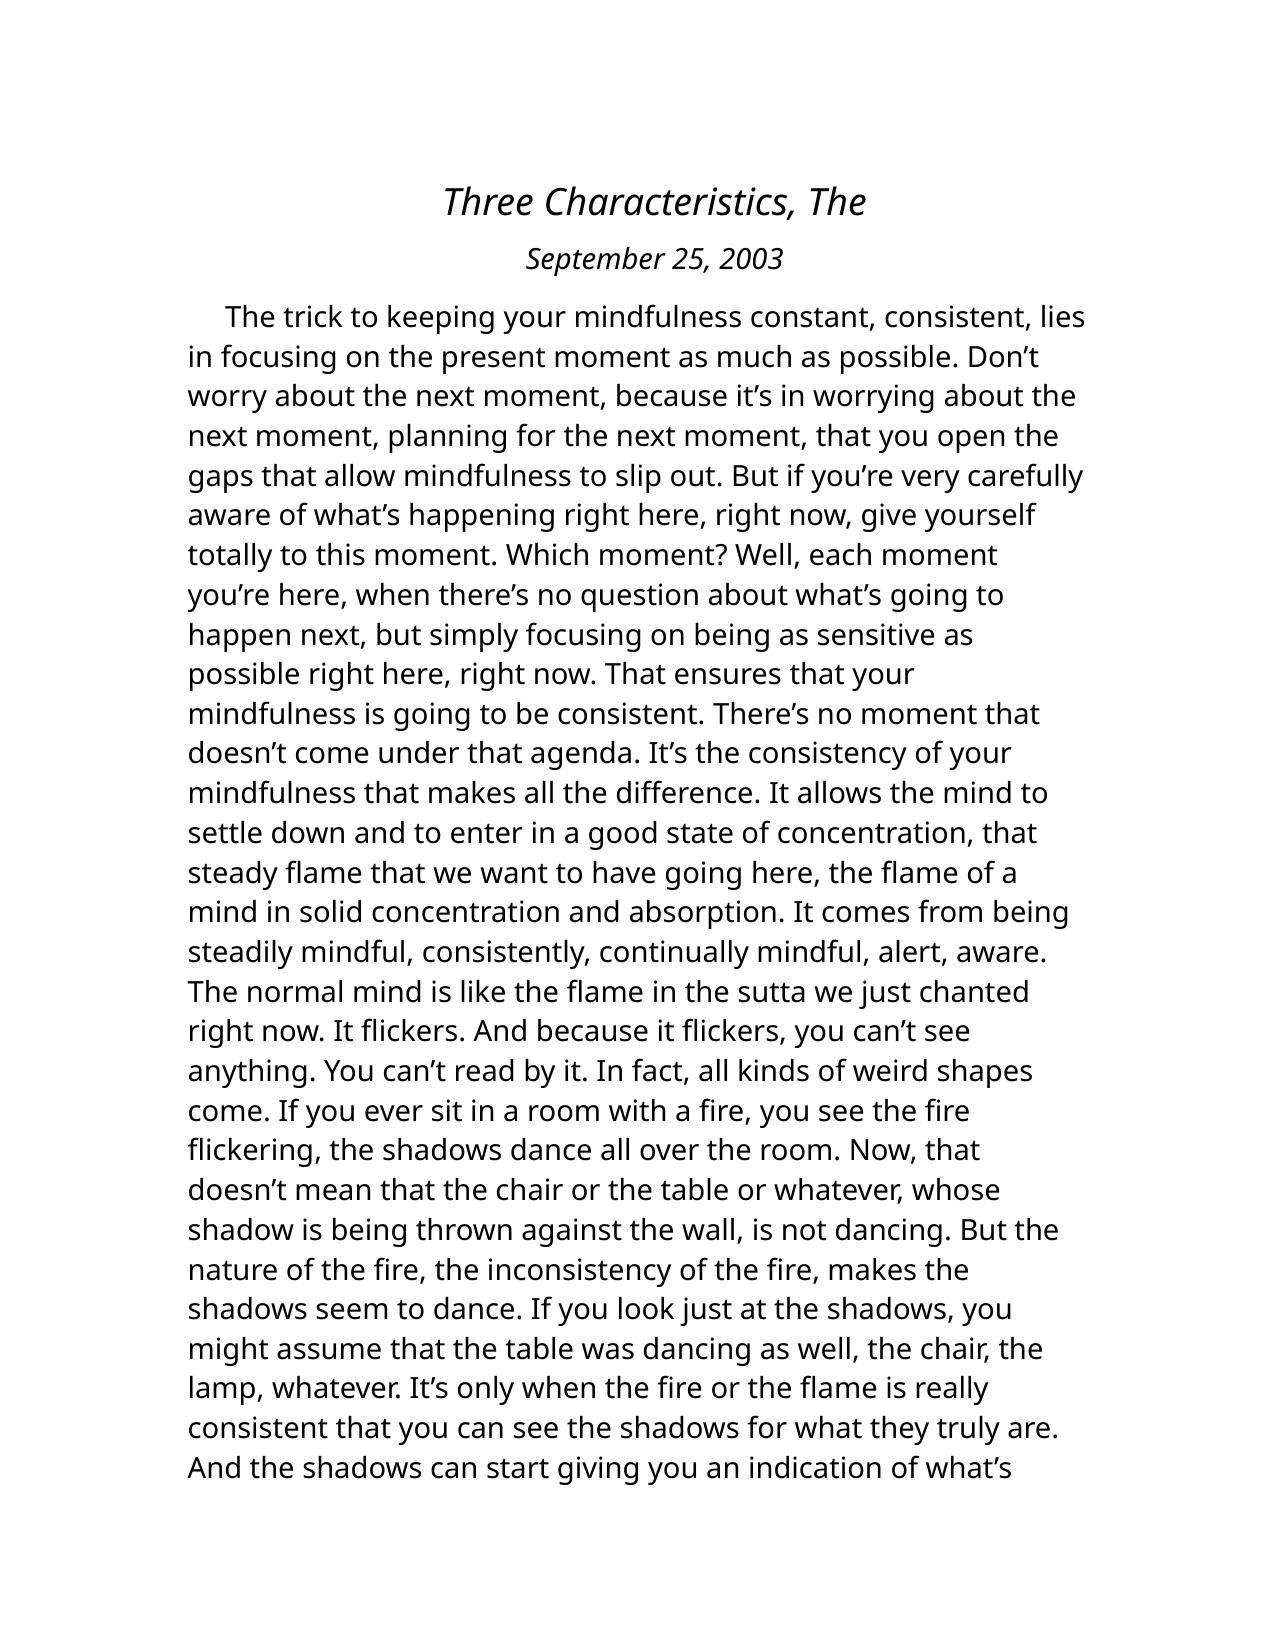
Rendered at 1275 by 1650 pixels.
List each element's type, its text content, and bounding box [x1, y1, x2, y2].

text September 25, 2003 [187, 238, 1087, 278]
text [187, 296, 1087, 1487]
title Three Characteristics, The [187, 175, 1087, 226]
